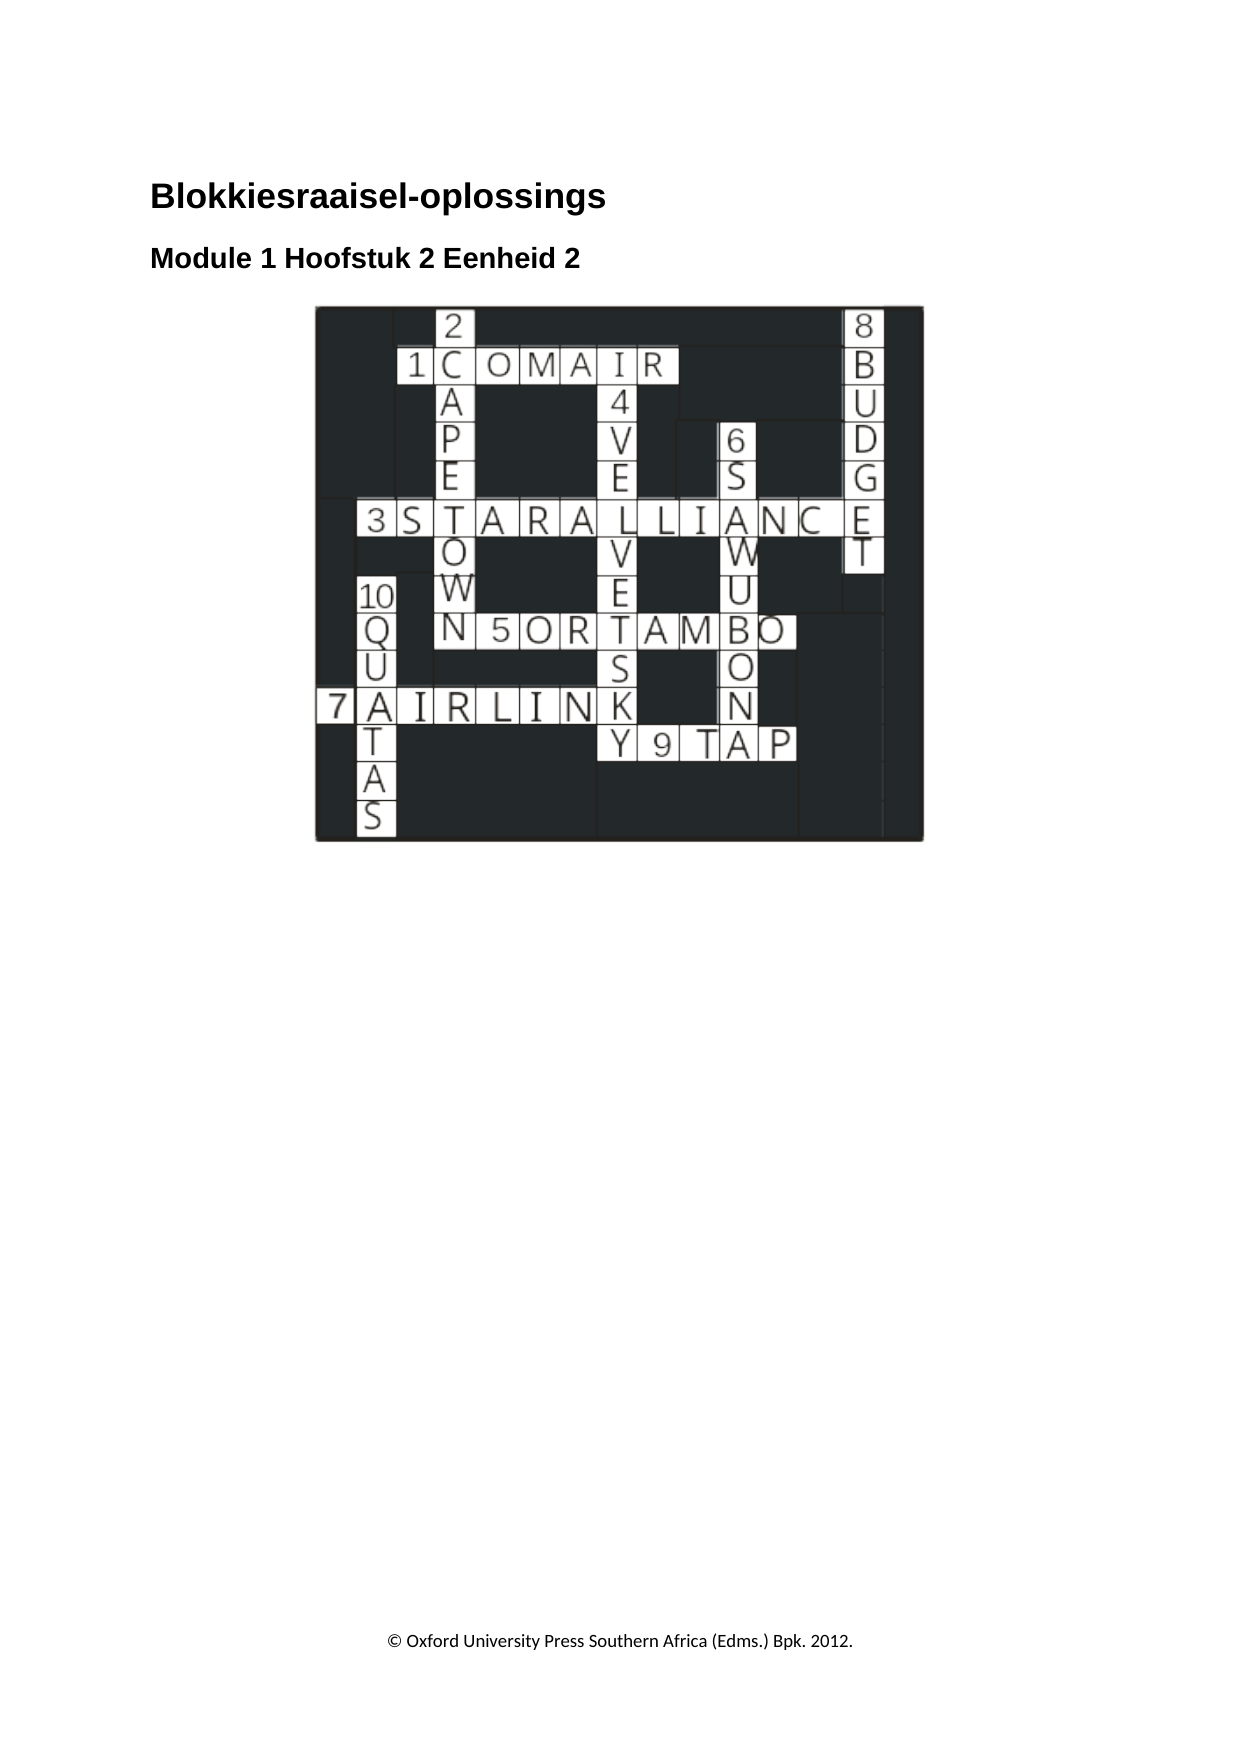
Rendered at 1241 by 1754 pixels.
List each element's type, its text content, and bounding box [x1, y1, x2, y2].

text Module 1 Hoofstuk 2 Eenheid 2 [150, 241, 1090, 274]
text Blokkiesraaisel-oplossings [150, 175, 1090, 216]
